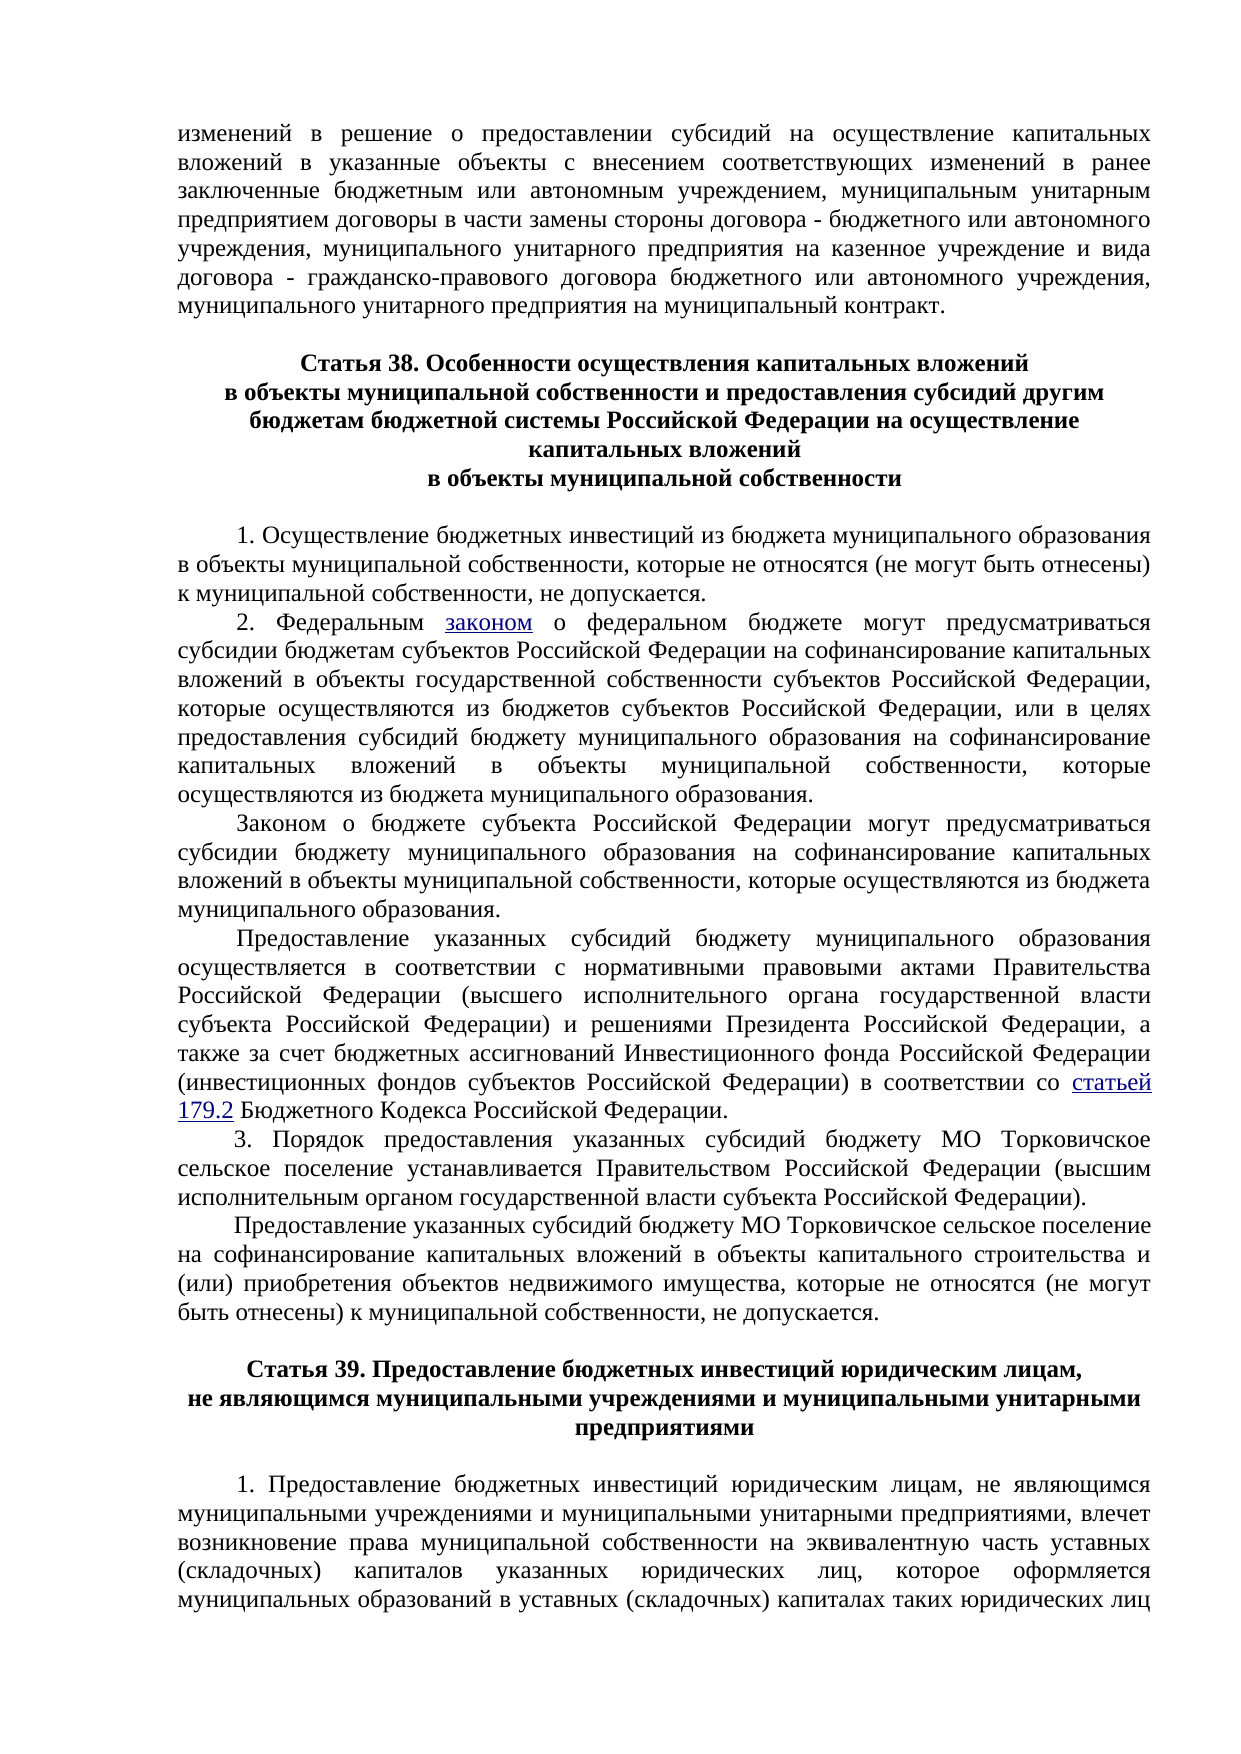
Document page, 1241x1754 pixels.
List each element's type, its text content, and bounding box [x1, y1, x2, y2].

text Статья 38. Особенности осуществления капитальных вложений [177, 348, 1152, 377]
text Статья 39. Предоставление бюджетных инвестиций юридическим лицам, [177, 1354, 1152, 1383]
text Предоставление указанных субсидий бюджету муниципального образования осуществляется в соответствии с нормативными правовыми актами Правительства Российской Федерации (высшего исполнительного органа государственной власти субъекта Российской Федерации) и решениями Президента Российской Федерации, а также за счет бюджетных ассигнований Инвестиционного фонда Российской Федерации (инвестиционных фондов субъектов Российской Федерации) в соответствии со статьей 179.2 Бюджетного Кодекса Российской Федерации. [177, 923, 1152, 1124]
text 1. Осуществление бюджетных инвестиций из бюджета муниципального образования в объекты муниципальной собственности, которые не относятся (не могут быть отнесены) к муниципальной собственности, не допускается. [177, 521, 1152, 607]
text не являющимся муниципальными учреждениями и муниципальными унитарными предприятиями [177, 1383, 1152, 1441]
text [177, 118, 1152, 319]
text Предоставление указанных субсидий бюджету МО Торковичское сельское поселение на софинансирование капитальных вложений в объекты капитального строительства и (или) приобретения объектов недвижимого имущества, которые не относятся (не могут быть отнесены) к муниципальной собственности, не допускается. [177, 1211, 1152, 1326]
text в объекты муниципальной собственности и предоставления субсидий другим бюджетам бюджетной системы Российской Федерации на осуществление капитальных вложений [177, 377, 1152, 463]
text 2. Федеральным законом о федеральном бюджете могут предусматриваться субсидии бюджетам субъектов Российской Федерации на софинансирование капитальных вложений в объекты государственной собственности субъектов Российской Федерации, которые осуществляются из бюджетов субъектов Российской Федерации, или в целях предоставления субсидий бюджету муниципального образования на софинансирование капитальных вложений в объекты муниципальной собственности, которые осуществляются из бюджета муниципального образования. [177, 607, 1152, 808]
text в объекты муниципальной собственности [177, 463, 1152, 492]
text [177, 1469, 1152, 1613]
text 3. Порядок предоставления указанных субсидий бюджету МО Торковичское сельское поселение устанавливается Правительством Российской Федерации (высшим исполнительным органом государственной власти субъекта Российской Федерации). [177, 1124, 1152, 1211]
text Законом о бюджете субъекта Российской Федерации могут предусматриваться субсидии бюджету муниципального образования на софинансирование капитальных вложений в объекты муниципальной собственности, которые осуществляются из бюджета муниципального образования. [177, 808, 1152, 923]
